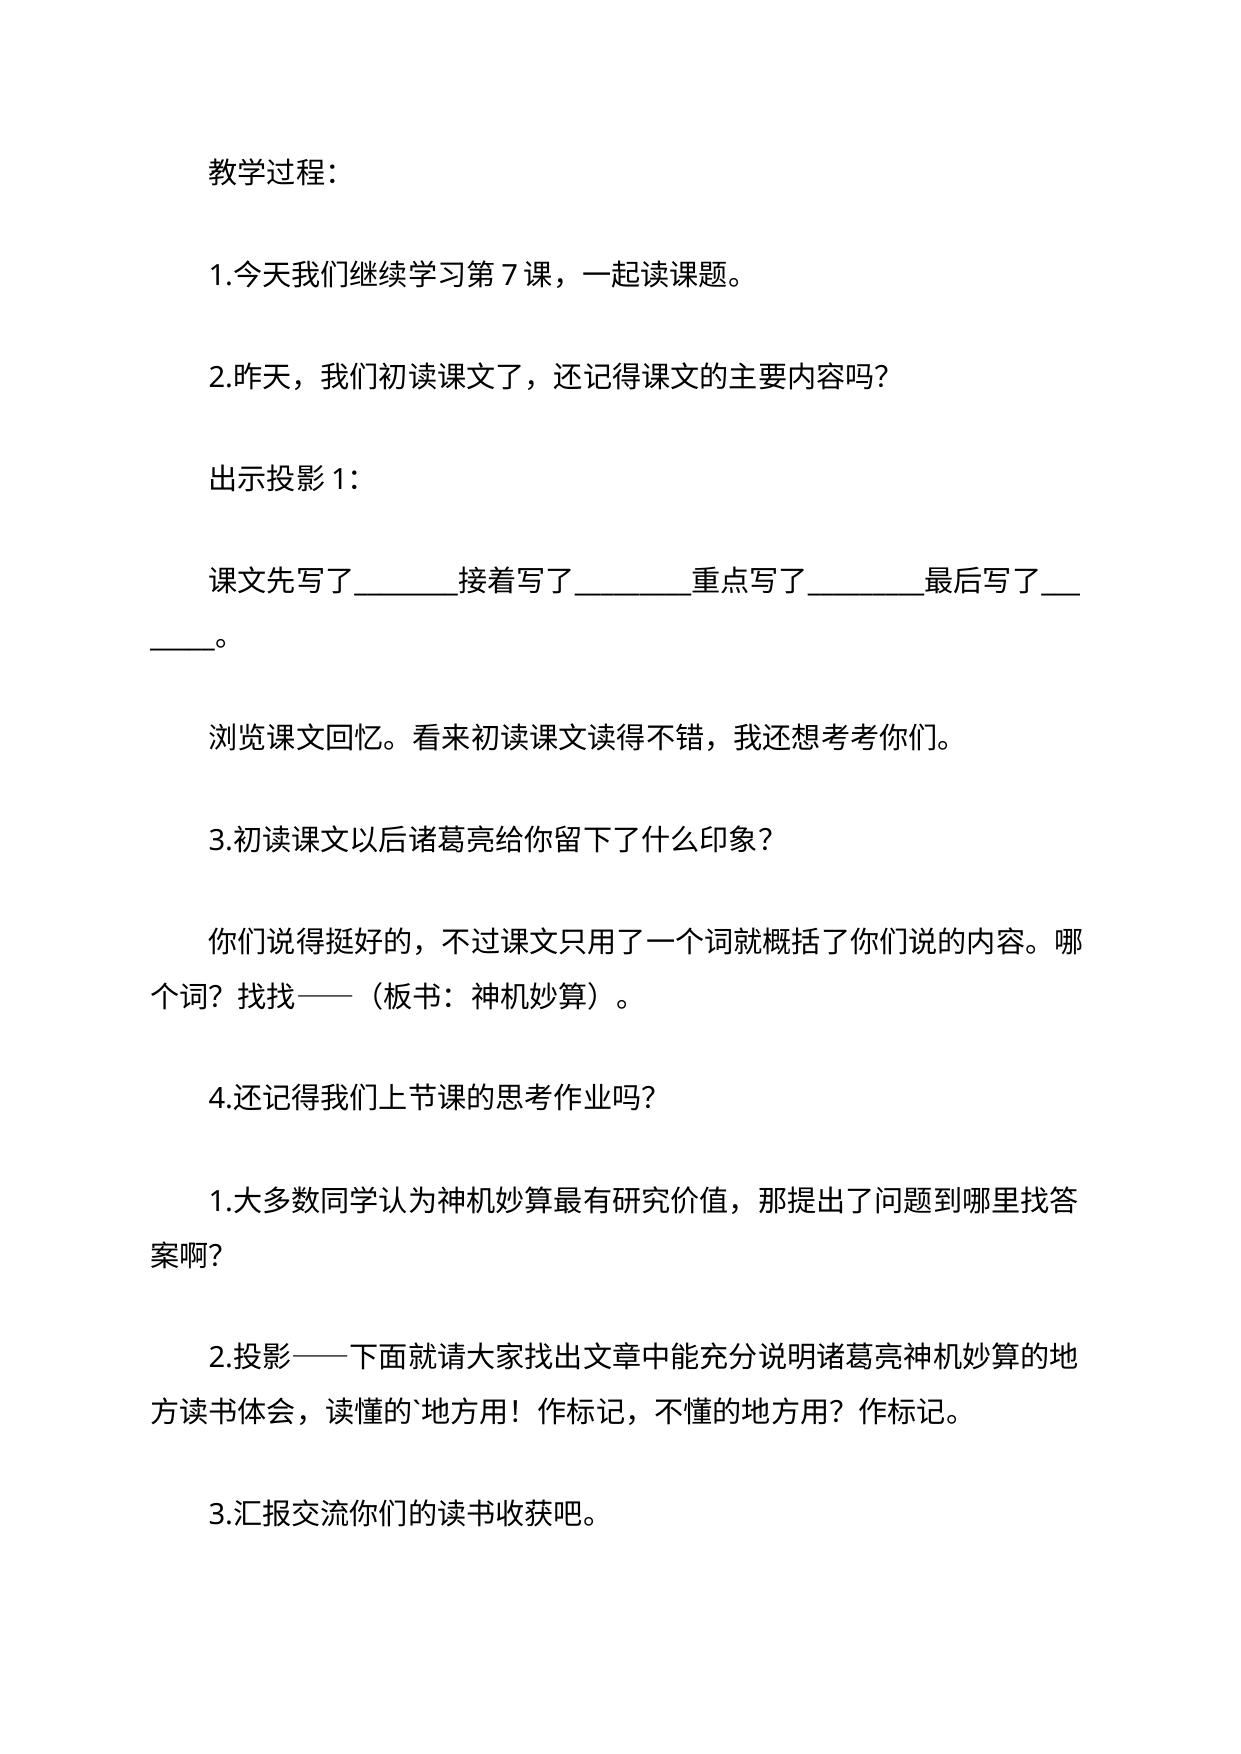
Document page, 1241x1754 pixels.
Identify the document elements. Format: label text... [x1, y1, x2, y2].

text 你们说得挺好的，不过课文只用了一个词就概括了你们说的内容。哪个词？找找——（板书：神机妙算）。 [150, 918, 1090, 1016]
text 1.大多数同学认为神机妙算最有研究价值，那提出了问题到哪里找答案啊？ [150, 1177, 1090, 1274]
text 课文先写了________接着写了_________重点写了_________最后写了________。 [150, 558, 1090, 655]
text 4.还记得我们上节课的思考作业吗？ [150, 1075, 1090, 1117]
text 2.投影——下面就请大家找出文章中能充分说明诸葛亮神机妙算的地方读书体会，读懂的`地方用！作标记，不懂的地方用？作标记。 [150, 1334, 1090, 1431]
text 教学过程： [150, 150, 1090, 192]
text 3.汇报交流你们的读书收获吧。 [150, 1491, 1090, 1533]
text 3.初读课文以后诸葛亮给你留下了什么印象？ [150, 816, 1090, 859]
text 出示投影1： [150, 456, 1090, 498]
text 2.昨天，我们初读课文了，还记得课文的主要内容吗？ [150, 354, 1090, 396]
text 浏览课文回忆。看来初读课文读得不错，我还想考考你们。 [150, 715, 1090, 757]
text 1.今天我们继续学习第7课，一起读课题。 [150, 252, 1090, 294]
